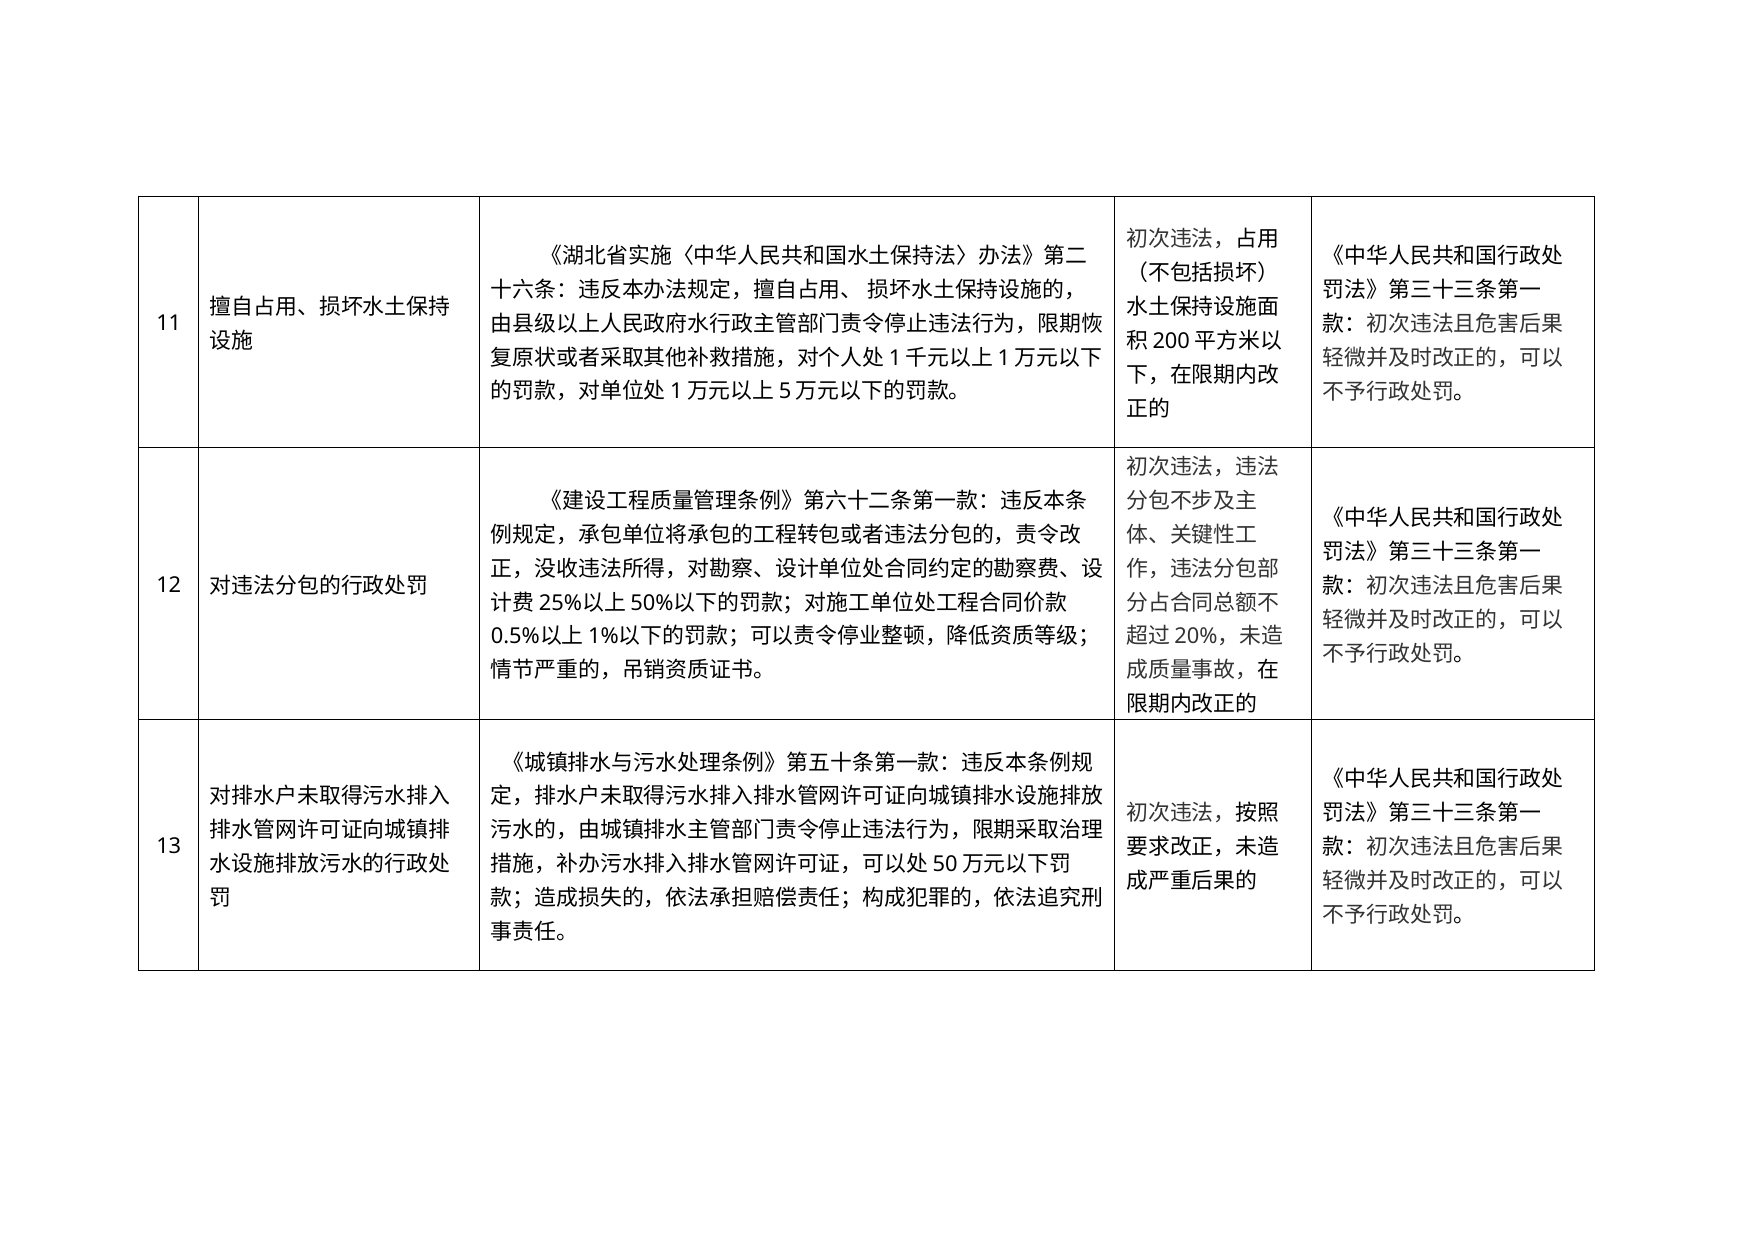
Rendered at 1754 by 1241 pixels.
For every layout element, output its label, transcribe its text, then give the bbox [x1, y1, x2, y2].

table_cell 《湖北省实施〈中华人民共和国水土保持法〉办法》第二十六条：违反本办法规定，擅自占用、 损坏水土保持设施的，由县级以上人民政府水行政主管部门责令停止违法行为，限期恢复原状或者采取其他补救措施，对个人处1千元以上1万元以下的罚款，对单位处1万元以上5万元以下的罚款。 [480, 197, 1114, 447]
table_cell 擅自占用、损坏水土保持设施 [199, 197, 479, 447]
table_cell 13 [139, 720, 198, 970]
table_cell 《中华人民共和国行政处罚法》第三十三条第一款：初次违法且危害后果轻微并及时改正的，可以不予行政处罚。 [1312, 448, 1594, 719]
table_cell 12 [139, 448, 198, 719]
table_cell 初次违法，占用（不包括损坏）水土保持设施面积200平方米以下，在限期内改正的 [1115, 197, 1311, 447]
table_cell 初次违法，违法分包不步及主体、关键性工作，违法分包部分占合同总额不超过20%，未造成质量事故，在限期内改正的 [1115, 448, 1311, 719]
table_cell 初次违法，按照要求改正，未造成严重后果的 [1115, 720, 1311, 970]
table_cell 对违法分包的行政处罚 [199, 448, 479, 719]
table_cell 对排水户未取得污水排入排水管网许可证向城镇排水设施排放污水的行政处罚 [199, 720, 479, 970]
table_cell 《中华人民共和国行政处罚法》第三十三条第一款：初次违法且危害后果轻微并及时改正的，可以不予行政处罚。 [1312, 720, 1594, 970]
table_cell 《中华人民共和国行政处罚法》第三十三条第一款：初次违法且危害后果轻微并及时改正的，可以不予行政处罚。 [1312, 197, 1594, 447]
table_cell 11 [139, 197, 198, 447]
table_cell 《建设工程质量管理条例》第六十二条第一款：违反本条例规定，承包单位将承包的工程转包或者违法分包的，责令改正，没收违法所得，对勘察、设计单位处合同约定的勘察费、设计费25%以上50%以下的罚款；对施工单位处工程合同价款0.5%以上1%以下的罚款；可以责令停业整顿，降低资质等级；情节严重的，吊销资质证书。 [480, 448, 1114, 719]
table_cell 《城镇排水与污水处理条例》第五十条第一款：违反本条例规定，排水户未取得污水排入排水管网许可证向城镇排水设施排放污水的，由城镇排水主管部门责令停止违法行为，限期采取治理措施，补办污水排入排水管网许可证，可以处50万元以下罚款；造成损失的，依法承担赔偿责任；构成犯罪的，依法追究刑事责任。 [480, 720, 1114, 970]
